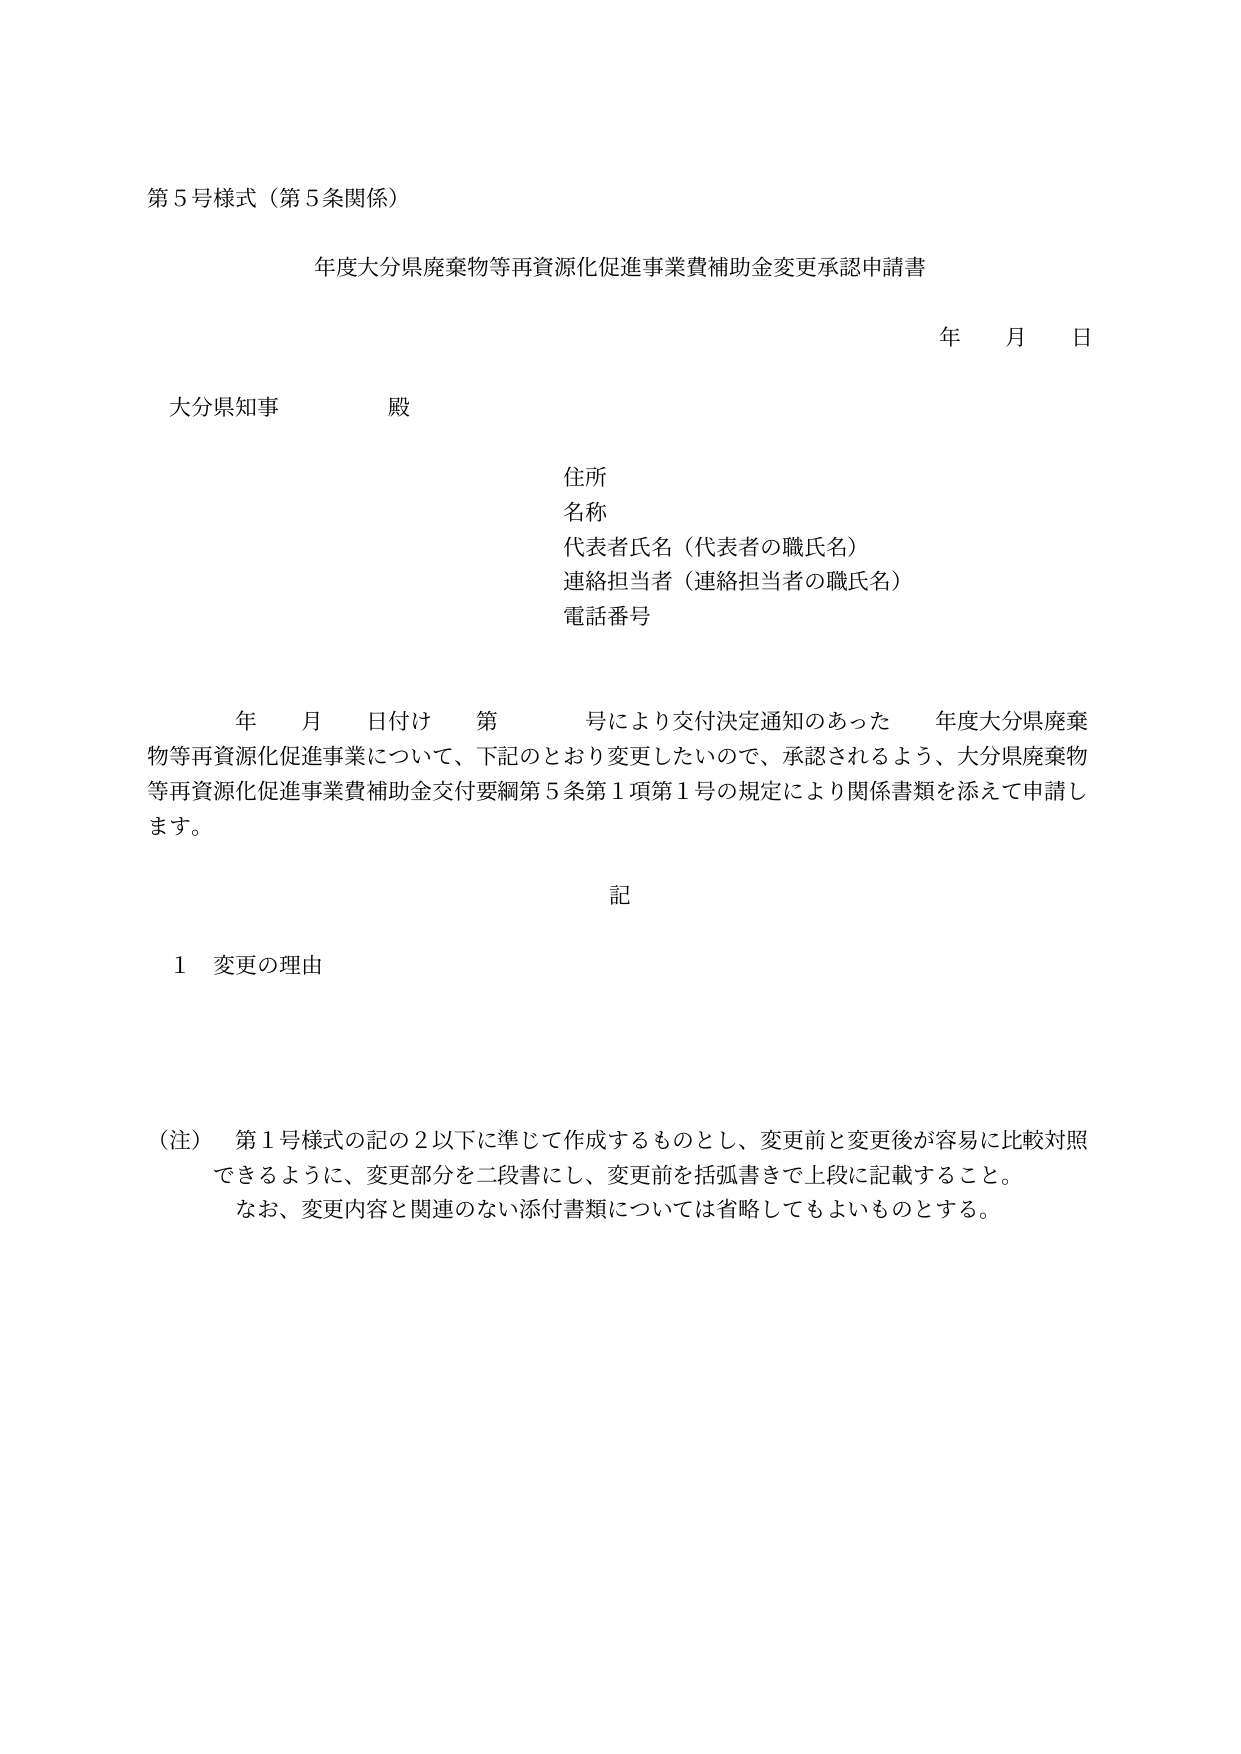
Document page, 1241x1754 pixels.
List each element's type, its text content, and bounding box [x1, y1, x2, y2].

text 年 月 日 [148, 319, 1092, 353]
text １ 変更の理由 [148, 947, 1092, 982]
text 年 月 日付け 第 号により交付決定通知のあった 年度大分県廃棄物等再資源化促進事業について、下記のとおり変更したいので、承認されるよう、大分県廃棄物等再資源化促進事業費補助金交付要綱第５条第１項第１号の規定により関係書類を添えて申請します。 [148, 702, 1092, 842]
text 連絡担当者（連絡担当者の職氏名） [476, 563, 1092, 598]
text 第５号様式（第５条関係） [148, 179, 1092, 214]
text 名称 [476, 493, 1092, 528]
text 代表者氏名（代表者の職氏名） [476, 528, 1092, 563]
text 住所 [476, 458, 1092, 493]
text （注） 第１号様式の記の２以下に準じて作成するものとし、変更前と変更後が容易に比較対照できるように、変更部分を二段書にし、変更前を括弧書きで上段に記載すること。 [148, 1121, 1092, 1191]
text 年度大分県廃棄物等再資源化促進事業費補助金変更承認申請書 [148, 249, 1092, 284]
text 大分県知事 殿 [148, 388, 1092, 423]
text 電話番号 [476, 598, 1092, 633]
text 記 [148, 877, 1092, 912]
text なお、変更内容と関連のない添付書類については省略してもよいものとする。 [148, 1191, 1092, 1226]
